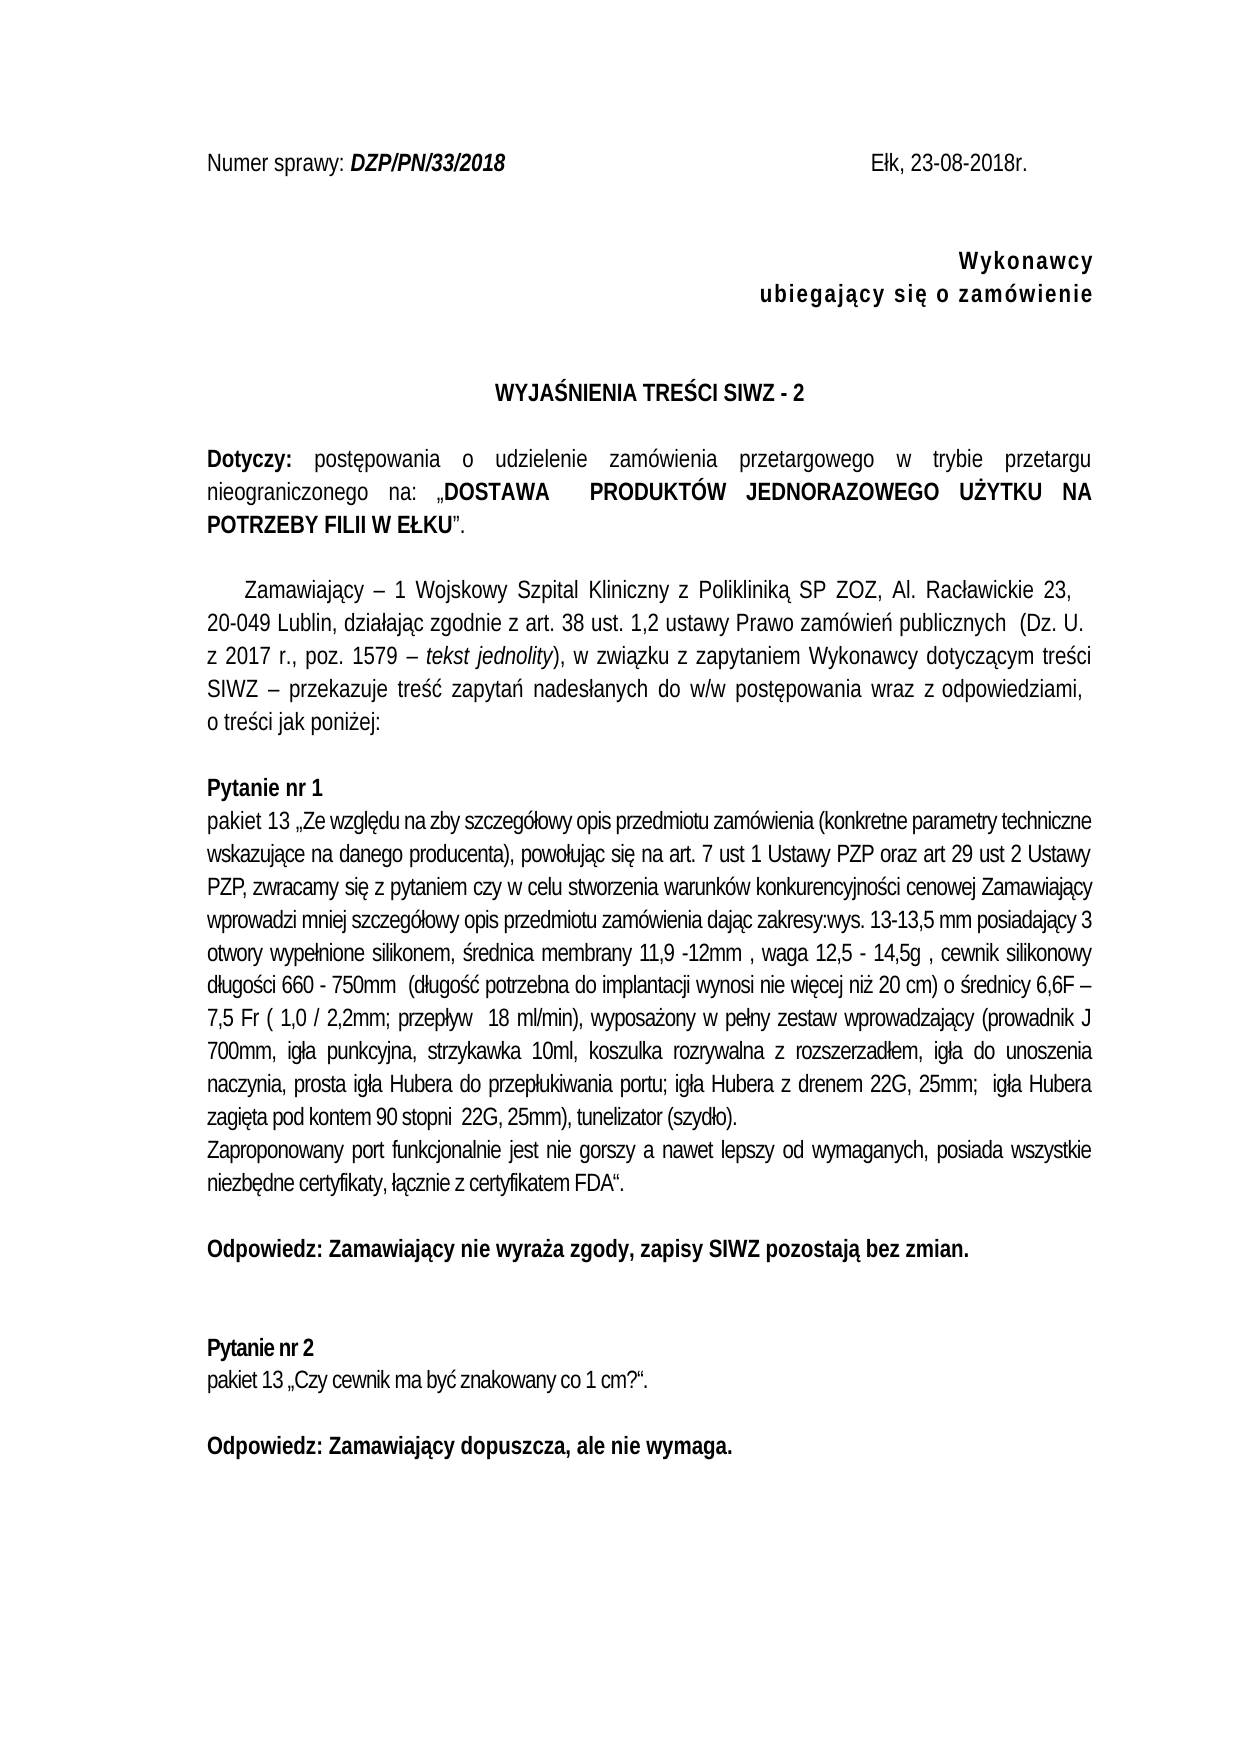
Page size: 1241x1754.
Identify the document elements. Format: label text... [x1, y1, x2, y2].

text Zaproponowany port funkcjonalnie jest nie gorszy a nawet lepszy od wymaganych, posiada wszystkie niezbędne certyfikaty, łącznie z certyfikatem FDA“. [207, 1135, 1093, 1197]
subtitle Wykonawcy ubiegający się o zamówienie [207, 246, 1093, 308]
text Numer sprawy: DZP/PN/33/2018 Ełk, 23-08-2018r. [899, 148, 1093, 176]
text Odpowiedz: Zamawiający dopuszcza, ale nie wymaga. [207, 1431, 1093, 1460]
text Pytanie nr 2 [207, 1333, 1093, 1361]
text pakiet 13 „Ze względu na zby szczegółowy opis przedmiotu zamówienia (konkretne parametry techniczne wskazujące na danego producenta), powołując się na art. 7 ust 1 Ustawy PZP oraz art 29 ust 2 Ustawy PZP, zwracamy się z pytaniem czy w celu stworzenia warunków konkurencyjności cenowej Zamawiający wprowadzi mniej szczegółowy opis przedmiotu zamówienia dając zakresy:wys. 13-13,5 mm posiadający 3 otwory wypełnione silikonem, średnica membrany 11,9 -12mm , waga 12,5 - 14,5g , cewnik silikonowy długości 660 - 750mm (długość potrzebna do implantacji wynosi nie więcej niż 20 cm) o średnicy 6,6F – 7,5 Fr ( 1,0 / 2,2mm; przepływ 18 ml/min), wyposażony w pełny zestaw wprowadzający (prowadnik J 700mm, igła punkcyjna, strzykawka 10ml, koszulka rozrywalna z rozszerzadłem, igła do unoszenia naczynia, prosta igła Hubera do przepłukiwania portu; igła Hubera z drenem 22G, 25mm; igła Hubera zagięta pod kontem 90 stopni 22G, 25mm), tunelizator (szydło). [207, 806, 1093, 1131]
text Odpowiedz: Zamawiający nie wyraża zgody, zapisy SIWZ pozostają bez zmian. [207, 1234, 1093, 1262]
text WYJAŚNIENIA TREŚCI SIWZ - 2 [207, 378, 1093, 407]
text pakiet 13 „Czy cewnik ma być znakowany co 1 cm?“. [207, 1366, 1093, 1394]
text Pytanie nr 1 [207, 773, 1093, 802]
text Dotyczy: postępowania o udzielenie zamówienia przetargowego w trybie przetargu nieograniczonego na: „DOSTAWA PRODUKTÓW JEDNORAZOWEGO UŻYTKU NA POTRZEBY FILII W EŁKU”. [207, 444, 1093, 538]
text Zamawiający – 1 Wojskowy Szpital Kliniczny z Polikliniką SP ZOZ, Al. Racławickie 23, 20-049 Lublin, działając zgodnie z art. 38 ust. 1,2 ustawy Prawo zamówień publicznych (Dz. U. z 2017 r., poz. 1579 – tekst jednolity), w związku z zapytaniem Wykonawcy dotyczącym treści SIWZ – przekazuje treść zapytań nadesłanych do w/w postępowania wraz z odpowiedziami, o treści jak poniżej: [207, 576, 1093, 736]
text Numer sprawy: DZP/PN/33/2018 Ełk, 23-08-2018r. [350, 148, 871, 176]
